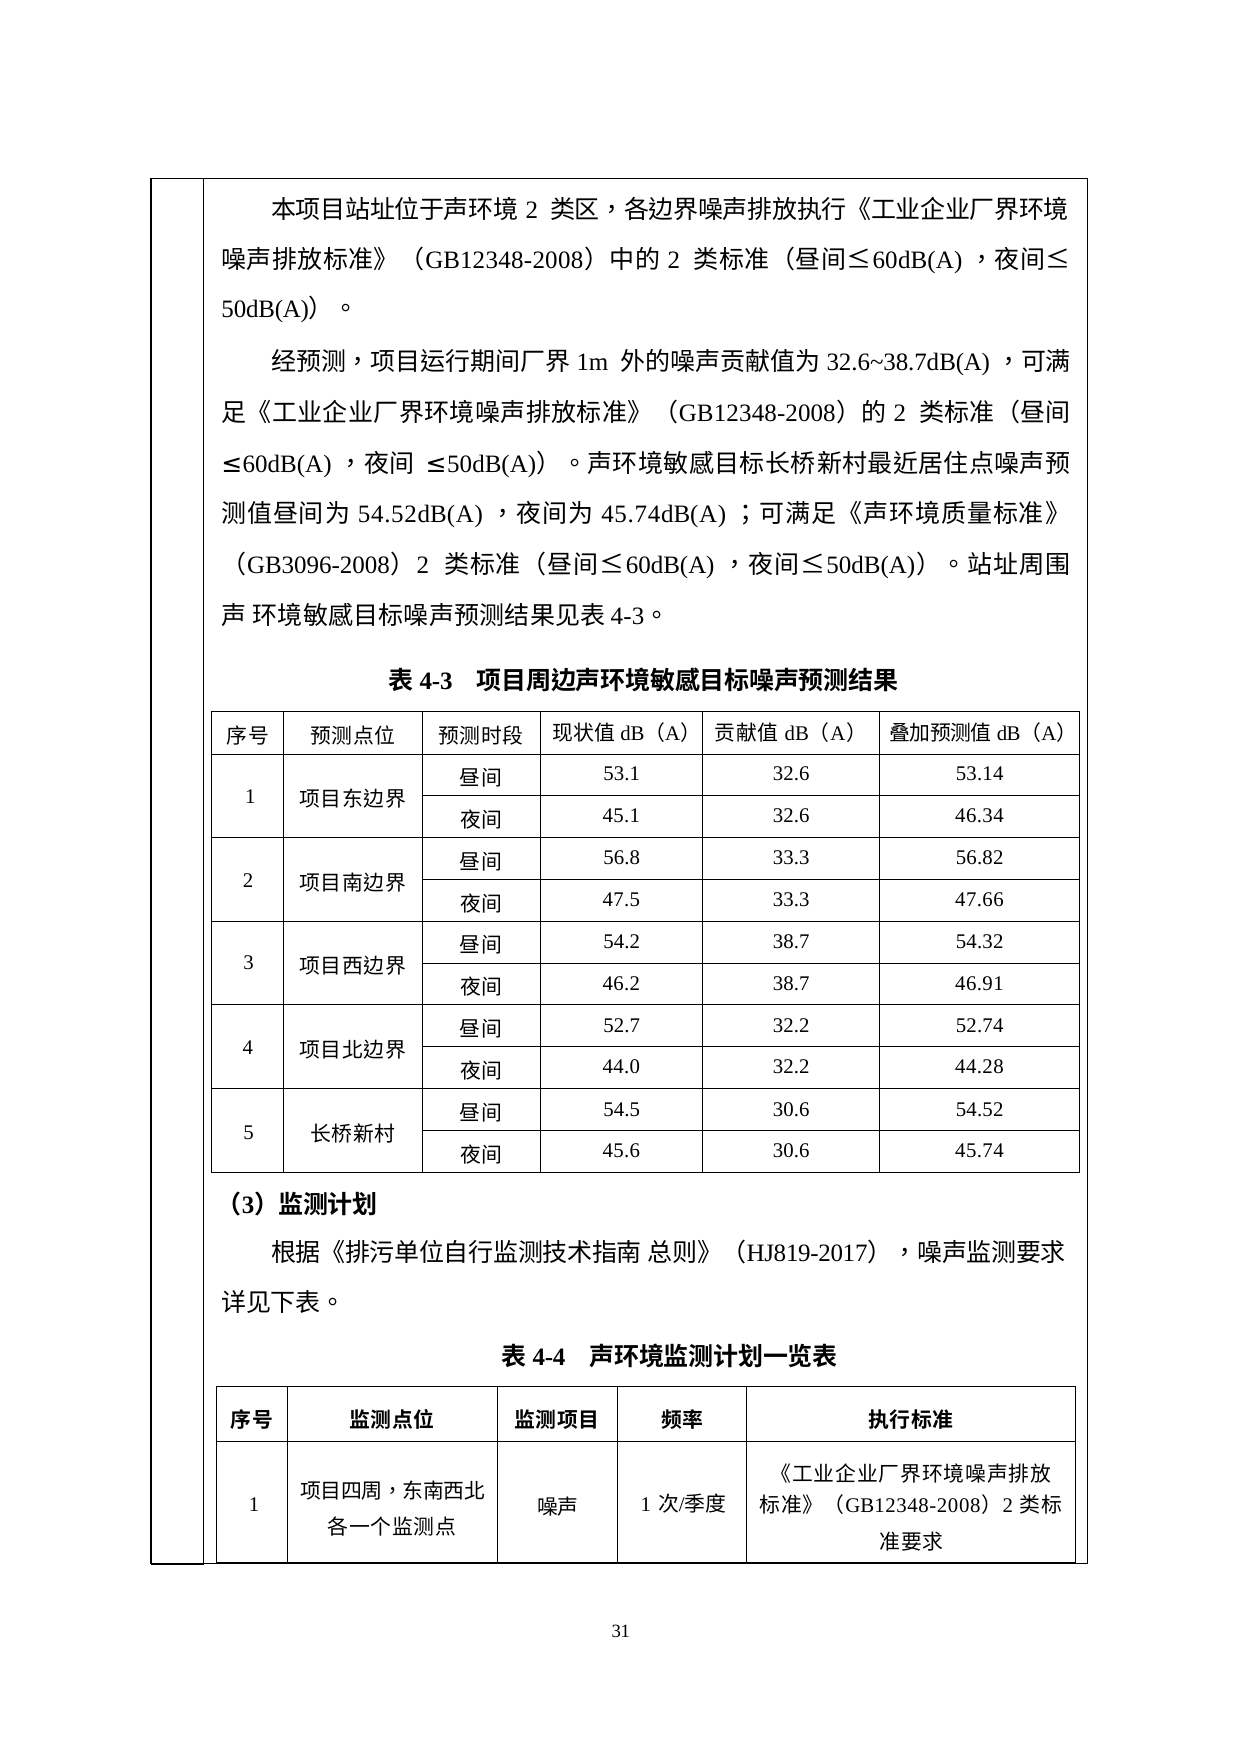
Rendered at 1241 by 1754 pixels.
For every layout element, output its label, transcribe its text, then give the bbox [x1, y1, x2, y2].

table_header [152, 179, 203, 1563]
table_header 本项目站址位于声环境 2 类区，各边界噪声排放执行《工业企业厂界环境 噪声排放标准》（GB12348-2008）中的 2 类标准（昼间≤60dB(A) ，夜间≤ 50dB(A)）。 经预测，项目运行期间厂界 1m 外的噪声贡献值为 32.6~38.7dB(A) ，可满 足《工业企业厂界环境噪声排放标准》（GB12348-2008）的 2 类标准（昼间 ≤60dB(A) ，夜间 ≤50dB(A)）。声环境敏感目标长桥新村最近居住点噪声预 测值昼间为 54.52dB(A) ，夜间为 45.74dB(A) ；可满足《声环境质量标准》 （GB3096-2008）2 类标准（昼间≤60dB(A) ，夜间≤50dB(A)）。站址周围声 环境敏感目标噪声预测结果见表4-3。 表 4-3 项目周边声环境敏感目标噪声预测结果 （3）监测计划 根据《排污单位自行监测技术指南 总则》（HJ819-2017），噪声监测要求 详见下表。 表 4-4 声环境监测计划一览表 [204, 179, 1087, 1563]
